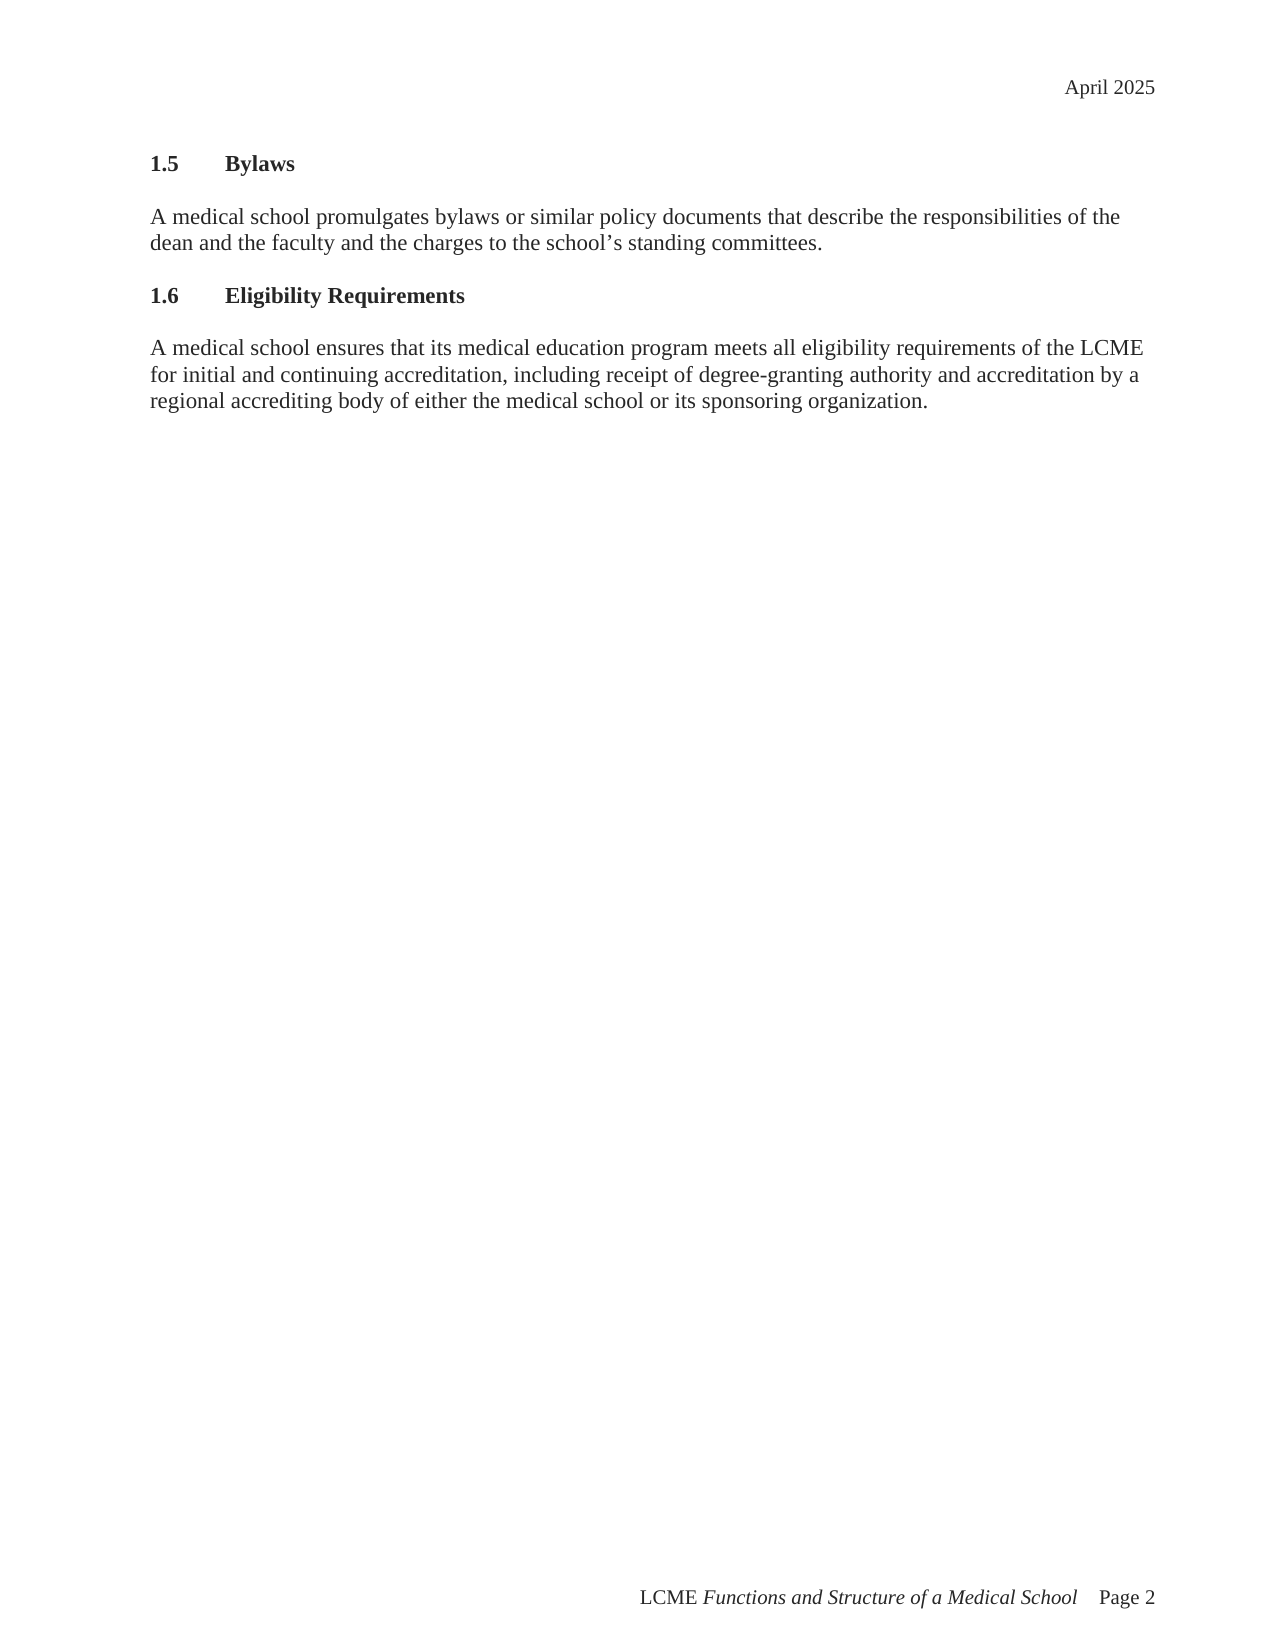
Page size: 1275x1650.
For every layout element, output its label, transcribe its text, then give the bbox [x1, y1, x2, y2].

text A medical school ensures that its medical education program meets all eligibility requirements of the LCME for initial and continuing accreditation, including receipt of degree-granting authority and accreditation by a regional accrediting body of either the medical school or its sponsoring organization. [150, 334, 1155, 413]
text A medical school promulgates bylaws or similar policy documents that describe the responsibilities of the dean and the faculty and the charges to the school’s standing committees. [150, 203, 1155, 255]
text 1.6 Eligibility Requirements [150, 282, 1155, 308]
text 1.5 Bylaws [150, 150, 1155, 176]
